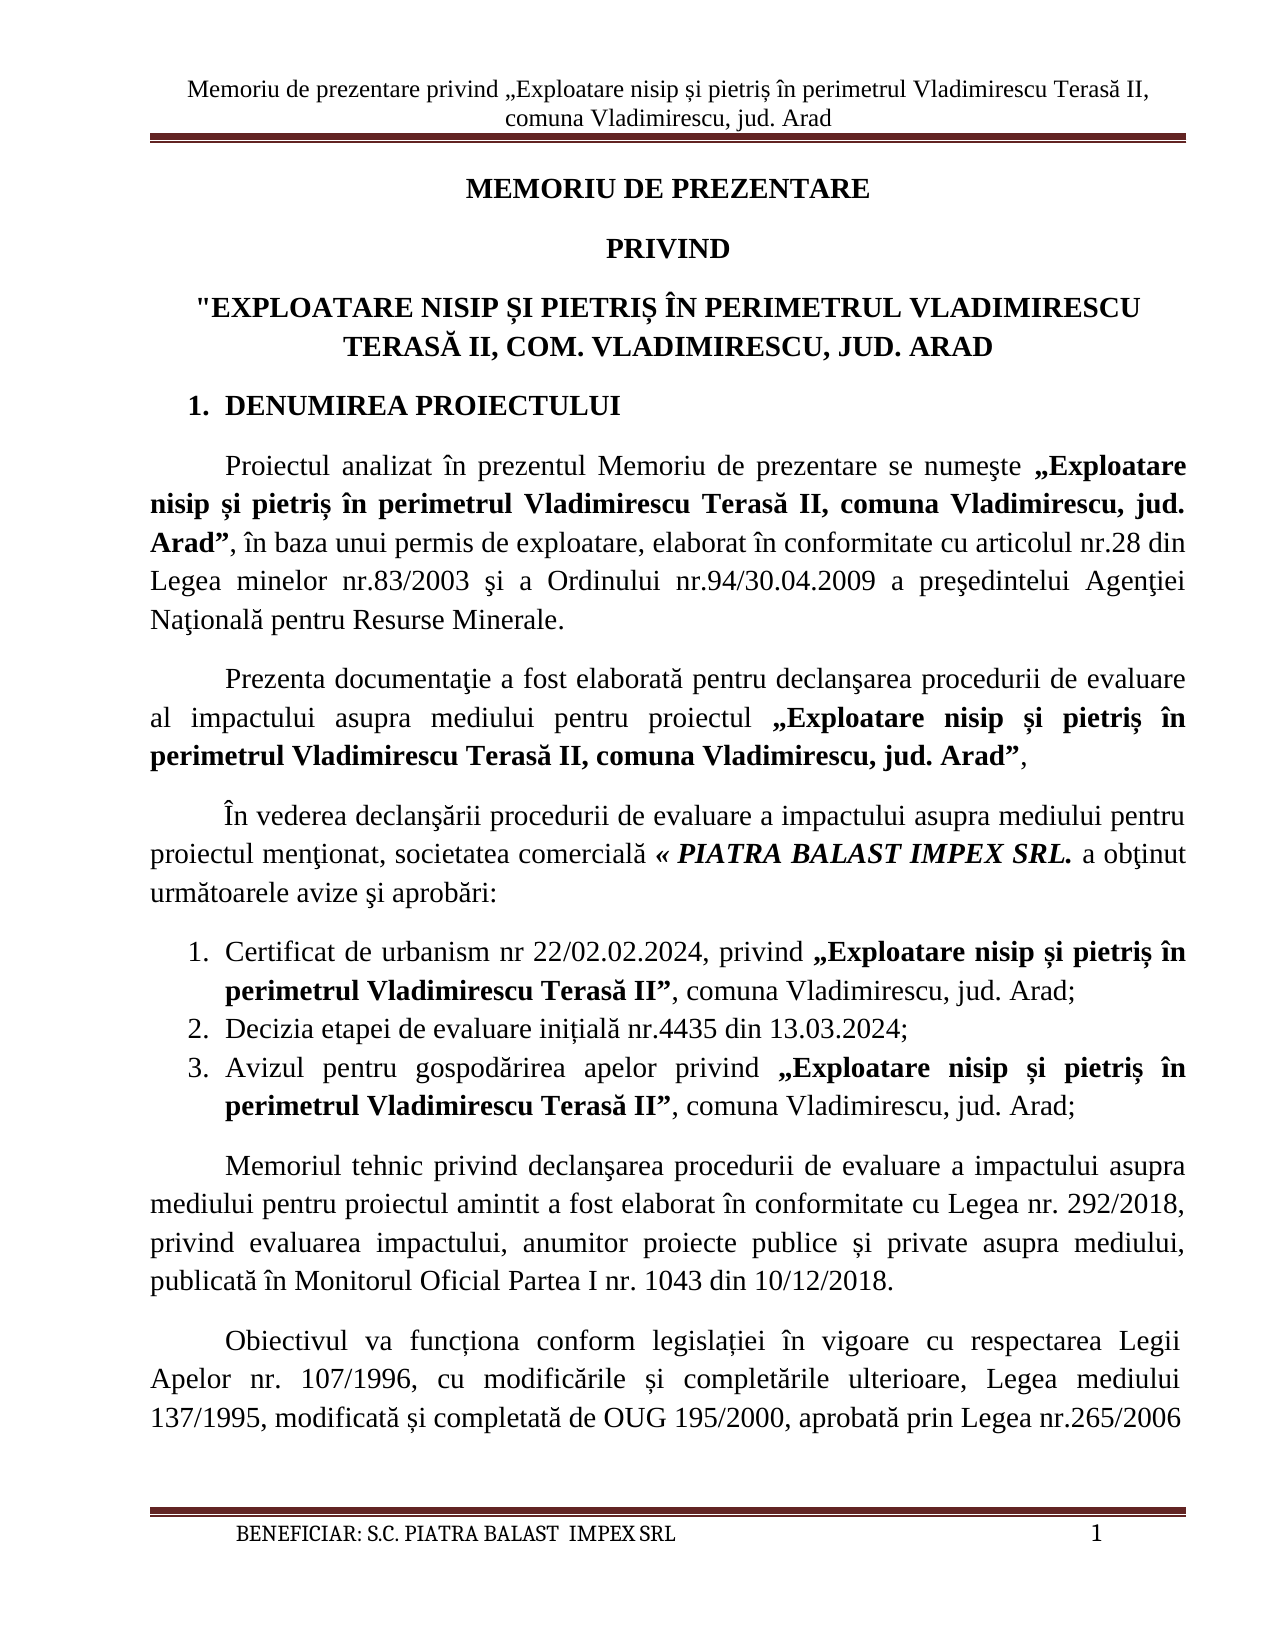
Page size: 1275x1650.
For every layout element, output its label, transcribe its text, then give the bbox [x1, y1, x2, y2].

text Proiectul analizat în prezentul Memoriu de prezentare se numeşte „Exploatare nisip și pietriș în perimetrul Vladimirescu Terasă II, comuna Vladimirescu, jud. Arad”, în baza unui permis de exploatare, elaborat în conformitate cu articolul nr.28 din Legea minelor nr.83/2003 şi a Ordinului nr.94/30.04.2009 a preşedintelui Agenţiei Naţională pentru Resurse Minerale. [150, 448, 1186, 635]
text Memoriul tehnic privind declanşarea procedurii de evaluare a impactului asupra mediului pentru proiectul amintit a fost elaborat în conformitate cu Legea nr. 292/2018, privind evaluarea impactului, anumitor proiecte publice și private asupra mediului, publicată în Monitorul Oficial Partea I nr. 1043 din 10/12/2018. [150, 1148, 1186, 1297]
text "EXPLOATARE NISIP ȘI PIETRIȘ ÎN PERIMETRUL VLADIMIRESCU TERASĂ II, COM. VLADIMIRESCU, JUD. ARAD [150, 290, 1186, 362]
text PRIVIND [150, 231, 1186, 264]
list DENUMIREA PROIECTULUI [187, 388, 1186, 422]
list Avizul pentru gospodărirea apelor privind „Exploatare nisip și pietriș în perimetrul Vladimirescu Terasă II”, comuna Vladimirescu, jud. Arad; [187, 1050, 1186, 1122]
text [150, 1323, 1181, 1433]
text Prezenta documentaţie a fost elaborată pentru declanşarea procedurii de evaluare al impactului asupra mediului pentru proiectul „Exploatare nisip și pietriș în perimetrul Vladimirescu Terasă II, comuna Vladimirescu, jud. Arad”, [150, 661, 1186, 772]
text În vederea declanşării procedurii de evaluare a impactului asupra mediului pentru proiectul menţionat, societatea comercială « PIATRA BALAST IMPEX SRL. a obţinut următoarele avize şi aprobări: [150, 798, 1186, 908]
list Certificat de urbanism nr 22/02.02.2024, privind „Exploatare nisip și pietriș în perimetrul Vladimirescu Terasă II”, comuna Vladimirescu, jud. Arad; [187, 934, 1186, 1006]
list Decizia etapei de evaluare inițială nr.4435 din 13.03.2024; [187, 1011, 1186, 1045]
text MEMORIU DE PREZENTARE [150, 172, 1186, 205]
